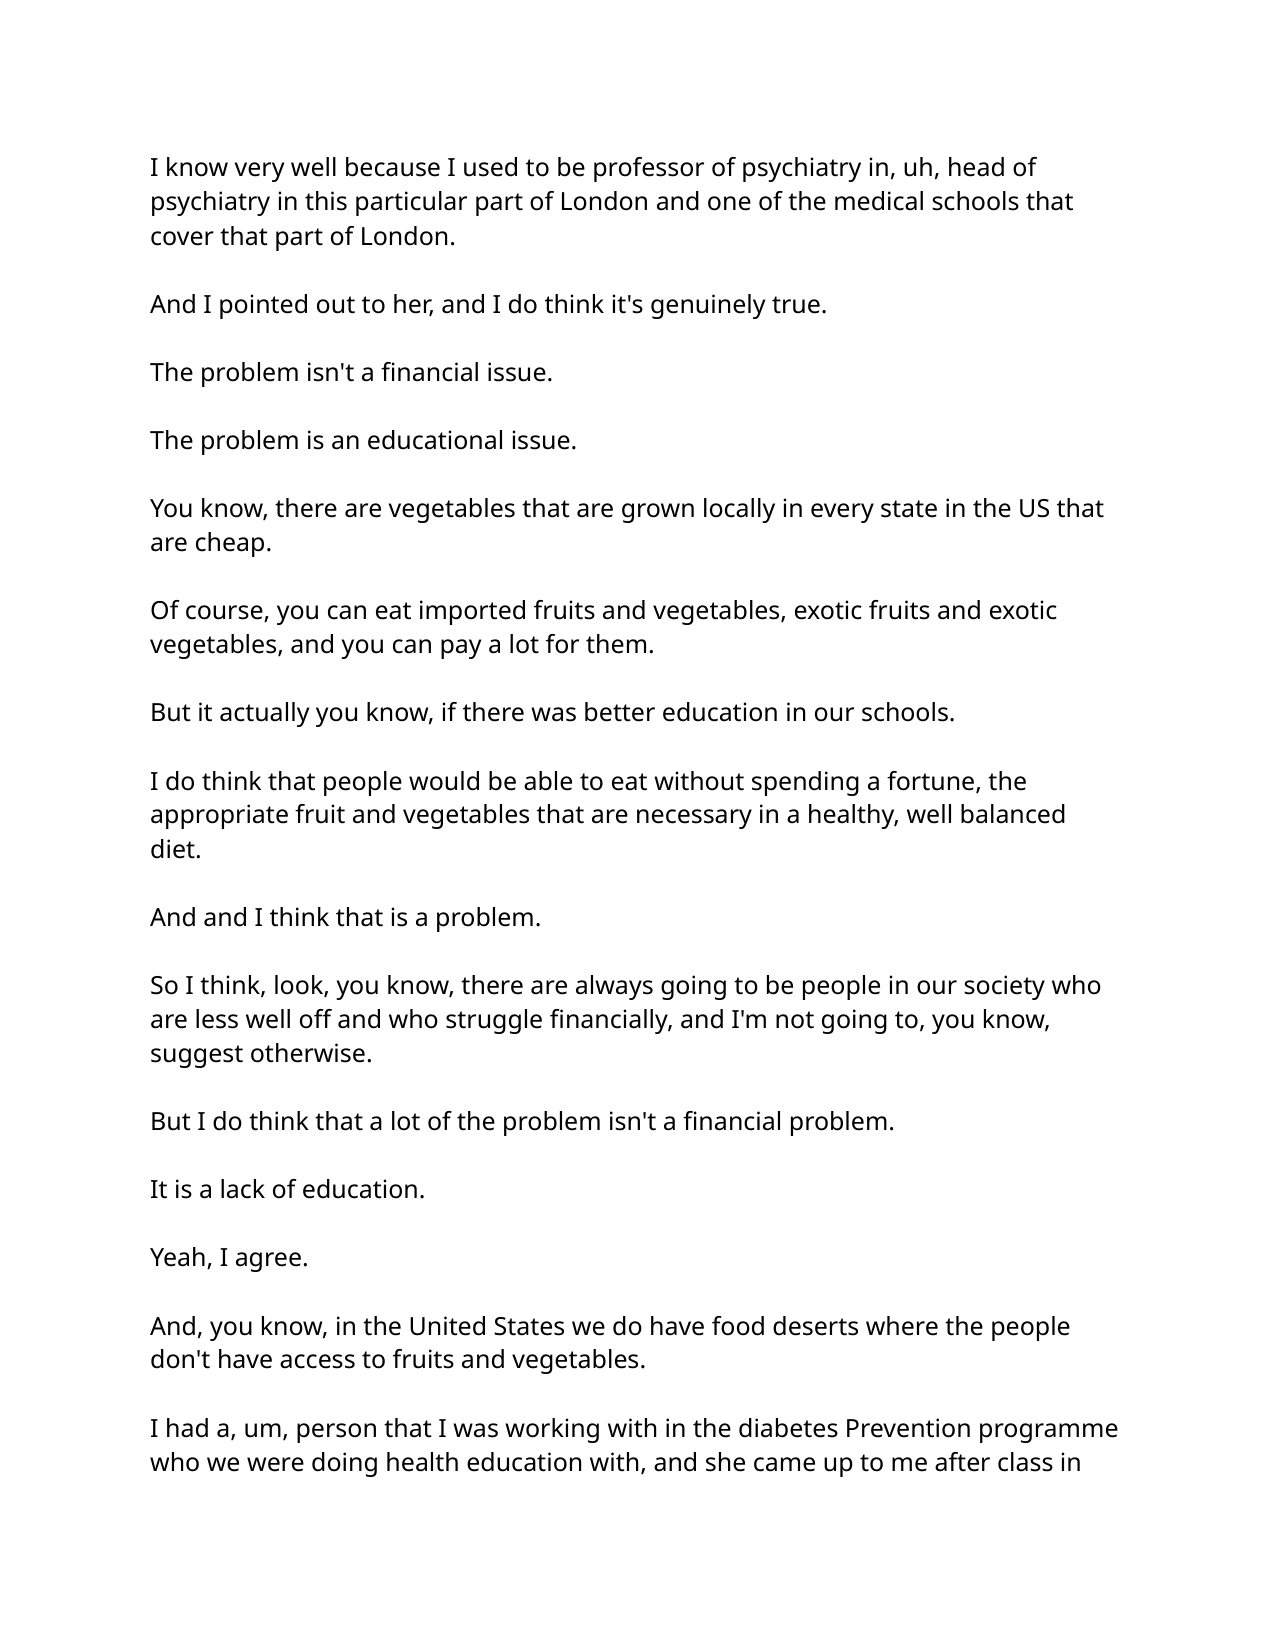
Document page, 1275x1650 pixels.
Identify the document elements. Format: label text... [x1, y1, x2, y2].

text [150, 1410, 1125, 1478]
text It is a lack of education. [150, 1172, 1125, 1206]
text The problem isn't a financial issue. [150, 354, 1125, 388]
text So I think, look, you know, there are always going to be people in our society who are less well off and who struggle financially, and I'm not going to, you know, suggest otherwise. [150, 967, 1125, 1070]
text But I do think that a lot of the problem isn't a financial problem. [150, 1104, 1125, 1138]
text You know, there are vegetables that are grown locally in every state in the US that are cheap. [150, 491, 1125, 559]
text And I pointed out to her, and I do think it's genuinely true. [150, 286, 1125, 320]
text Yeah, I agree. [150, 1240, 1125, 1274]
text But it actually you know, if there was better education in our schools. [150, 695, 1125, 729]
text I do think that people would be able to eat without spending a fortune, the appropriate fruit and vegetables that are necessary in a healthy, well balanced diet. [150, 763, 1125, 865]
text Of course, you can eat imported fruits and vegetables, exotic fruits and exotic vegetables, and you can pay a lot for them. [150, 593, 1125, 661]
text I know very well because I used to be professor of psychiatry in, uh, head of psychiatry in this particular part of London and one of the medical schools that cover that part of London. [150, 150, 1125, 252]
text The problem is an educational issue. [150, 422, 1125, 457]
text And, you know, in the United States we do have food deserts where the people don't have access to fruits and vegetables. [150, 1308, 1125, 1376]
text And and I think that is a problem. [150, 899, 1125, 933]
